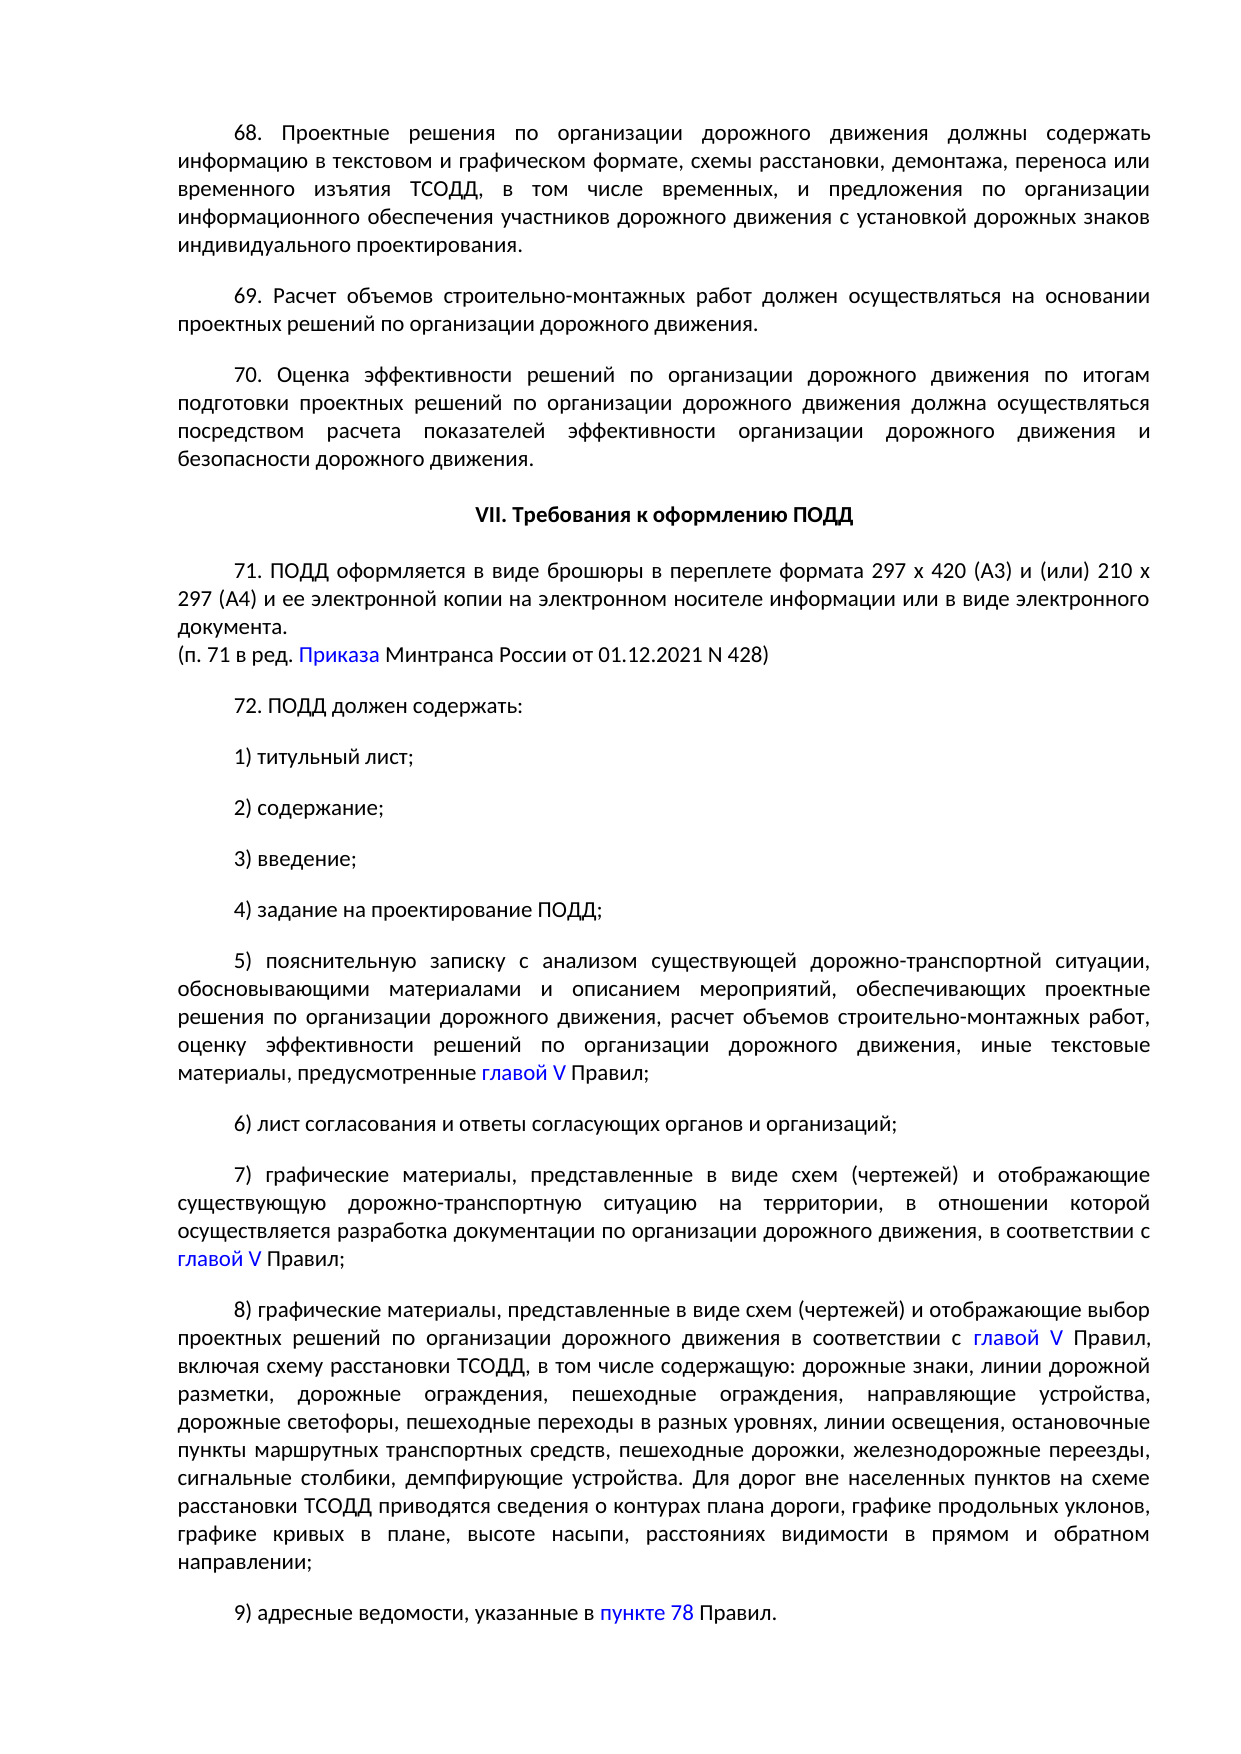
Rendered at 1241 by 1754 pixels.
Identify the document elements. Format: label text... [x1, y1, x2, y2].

text 2) содержание; [177, 793, 1152, 821]
text 7) графические материалы, представленные в виде схем (чертежей) и отображающие существующую дорожно-транспортную ситуацию на территории, в отношении которой осуществляется разработка документации по организации дорожного движения, в соответствии с главой V Правил; [177, 1160, 1152, 1272]
text 69. Расчет объемов строительно-монтажных работ должен осуществляться на основании проектных решений по организации дорожного движения. [177, 281, 1152, 337]
text 68. Проектные решения по организации дорожного движения должны содержать информацию в текстовом и графическом формате, схемы расстановки, демонтажа, переноса или временного изъятия ТСОДД, в том числе временных, и предложения по организации информационного обеспечения участников дорожного движения с установкой дорожных знаков индивидуального проектирования. [177, 118, 1152, 258]
text 71. ПОДД оформляется в виде брошюры в переплете формата 297 x 420 (A3) и (или) 210 x 297 (A4) и ее электронной копии на электронном носителе информации или в виде электронного документа. [177, 556, 1152, 640]
title VII. Требования к оформлению ПОДД [177, 500, 1152, 528]
text 70. Оценка эффективности решений по организации дорожного движения по итогам подготовки проектных решений по организации дорожного движения должна осуществляться посредством расчета показателей эффективности организации дорожного движения и безопасности дорожного движения. [177, 360, 1152, 472]
text 6) лист согласования и ответы согласующих органов и организаций; [177, 1109, 1152, 1137]
text 5) пояснительную записку с анализом существующей дорожно-транспортной ситуации, обосновывающими материалами и описанием мероприятий, обеспечивающих проектные решения по организации дорожного движения, расчет объемов строительно-монтажных работ, оценку эффективности решений по организации дорожного движения, иные текстовые материалы, предусмотренные главой V Правил; [177, 946, 1152, 1086]
text 1) титульный лист; [177, 742, 1152, 770]
text 72. ПОДД должен содержать: [177, 691, 1152, 719]
text 8) графические материалы, представленные в виде схем (чертежей) и отображающие выбор проектных решений по организации дорожного движения в соответствии с главой V Правил, включая схему расстановки ТСОДД, в том числе содержащую: дорожные знаки, линии дорожной разметки, дорожные ограждения, пешеходные ограждения, направляющие устройства, дорожные светофоры, пешеходные переходы в разных уровнях, линии освещения, остановочные пункты маршрутных транспортных средств, пешеходные дорожки, железнодорожные переезды, сигнальные столбики, демпфирующие устройства. Для дорог вне населенных пунктов на схеме расстановки ТСОДД приводятся сведения о контурах плана дороги, графике продольных уклонов, графике кривых в плане, высоте насыпи, расстояниях видимости в прямом и обратном направлении; [177, 1295, 1152, 1575]
text (п. 71 в ред. Приказа Минтранса России от 01.12.2021 N 428) [177, 640, 1152, 668]
text 4) задание на проектирование ПОДД; [177, 895, 1152, 923]
text 9) адресные ведомости, указанные в пункте 78 Правил. [177, 1598, 1152, 1626]
text 3) введение; [177, 844, 1152, 872]
